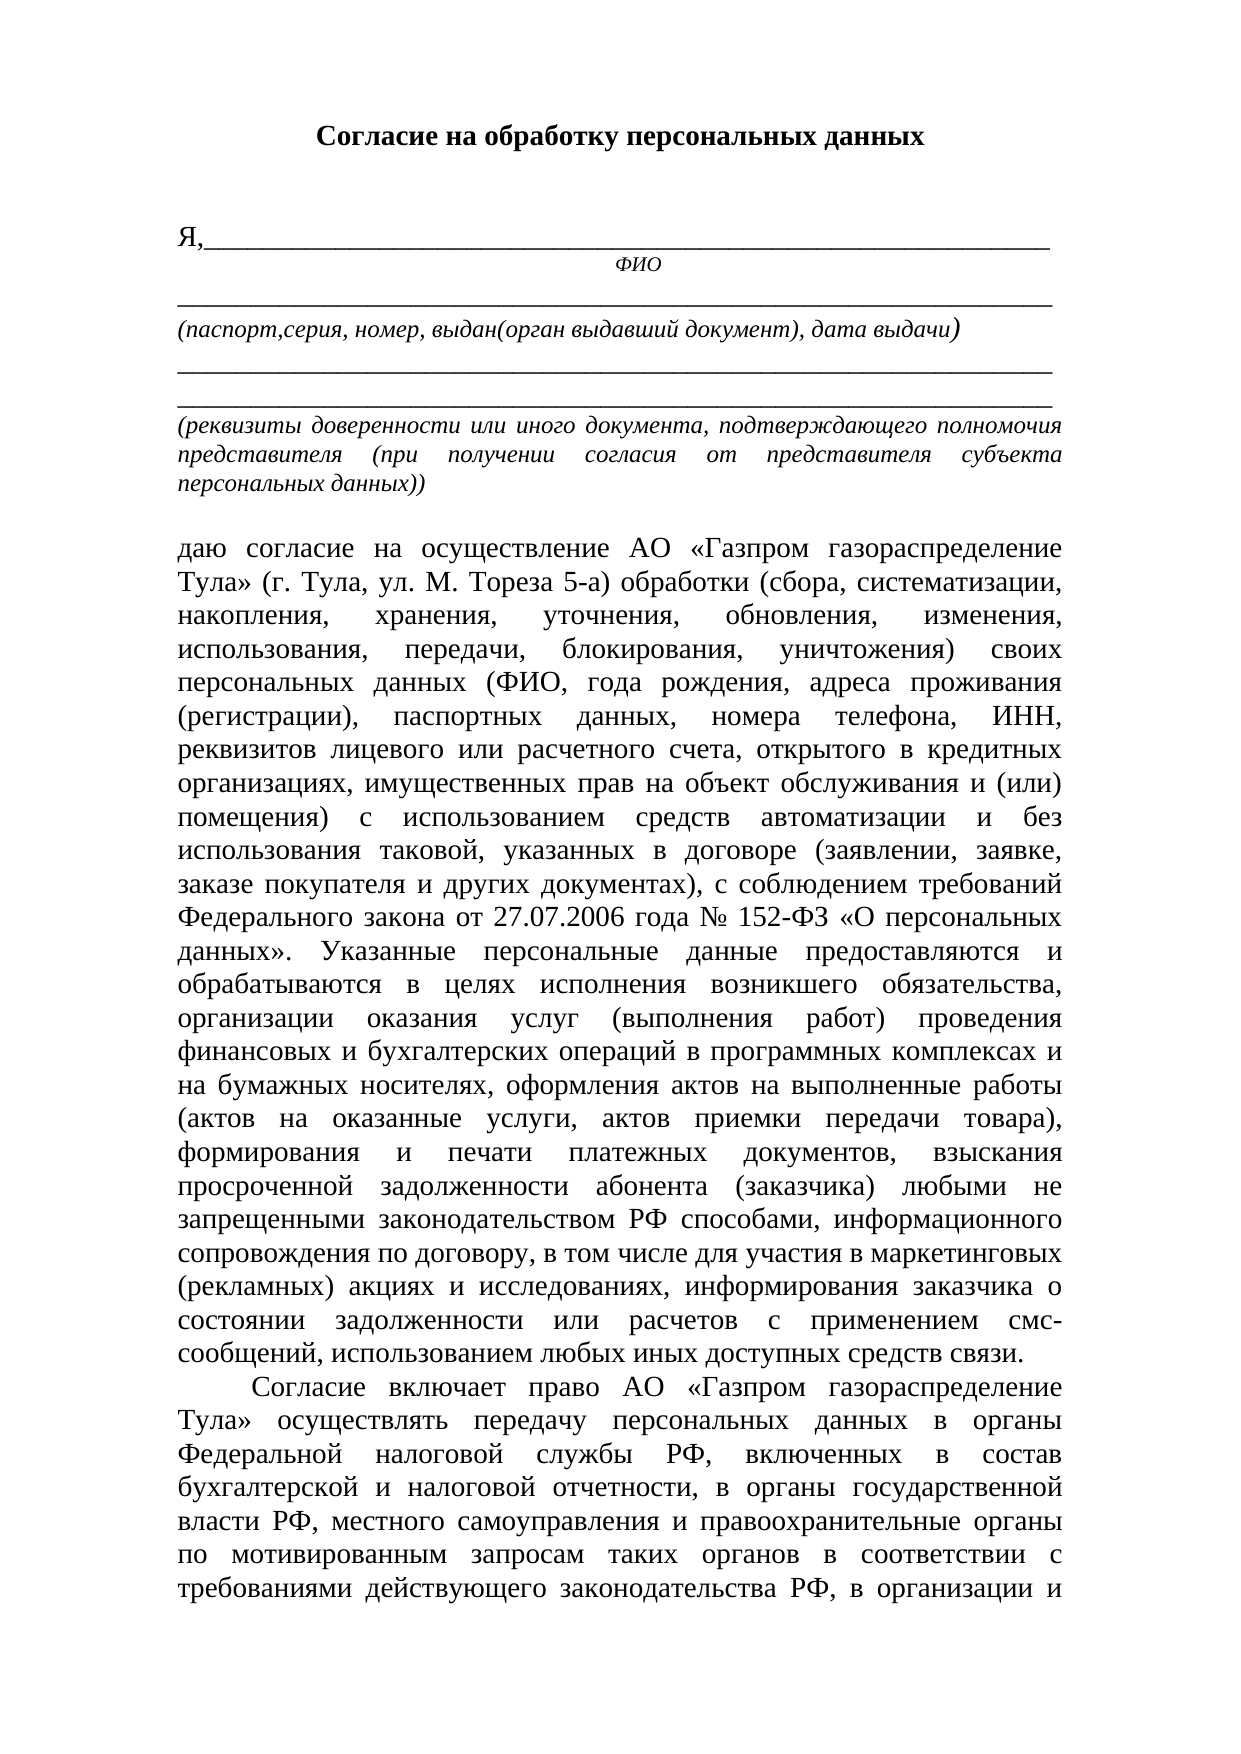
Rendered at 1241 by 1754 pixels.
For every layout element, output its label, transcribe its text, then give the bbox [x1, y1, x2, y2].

text ________________________________________________________________________________________________________________________ [177, 343, 1063, 411]
text Я,__________________________________________________________ [177, 219, 1063, 252]
text (паспорт,серия, номер, выдан(орган выдавший документ), дата выдачи) [177, 310, 1063, 343]
text даю согласие на осуществление АО «Газпром газораспределение Тула» (г. Тула, ул. М. Тореза 5-а) обработки (сбора, систематизации, накопления, хранения, уточнения, обновления, изменения, использования, передачи, блокирования, уничтожения) своих персональных данных (ФИО, года рождения, адреса проживания (регистрации), паспортных данных, номера телефона, ИНН, реквизитов лицевого или расчетного счета, открытого в кредитных организациях, имущественных прав на объект обслуживания и (или) помещения) с использованием средств автоматизации и без использования таковой, указанных в договоре (заявлении, заявке, заказе покупателя и других документах), с соблюдением требований Федерального закона от 27.07.2006 года № 152-ФЗ «О персональных данных». Указанные персональные данные предоставляются и обрабатываются в целях исполнения возникшего обязательства, организации оказания услуг (выполнения работ) проведения финансовых и бухгалтерских операций в программных комплексах и на бумажных носителях, оформления актов на выполненные работы (актов на оказанные услуги, актов приемки передачи товара), формирования и печати платежных документов, взыскания просроченной задолженности абонента (заказчика) любыми не запрещенными законодательством РФ способами, информационного сопровождения по договору, в том числе для участия в маркетинговых (рекламных) акциях и исследованиях, информирования заказчика о состоянии задолженности или расчетов с применением смс-сообщений, использованием любых иных доступных средств связи. [177, 530, 1063, 1369]
text (реквизиты доверенности или иного документа, подтверждающего полномочия представителя (при получении согласия от представителя субъекта персональных данных)) [177, 411, 1063, 497]
text Согласие на обработку персональных данных [177, 118, 1063, 152]
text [177, 1369, 1063, 1604]
text ФИО [177, 252, 1063, 276]
text ____________________________________________________________ [177, 276, 1063, 310]
